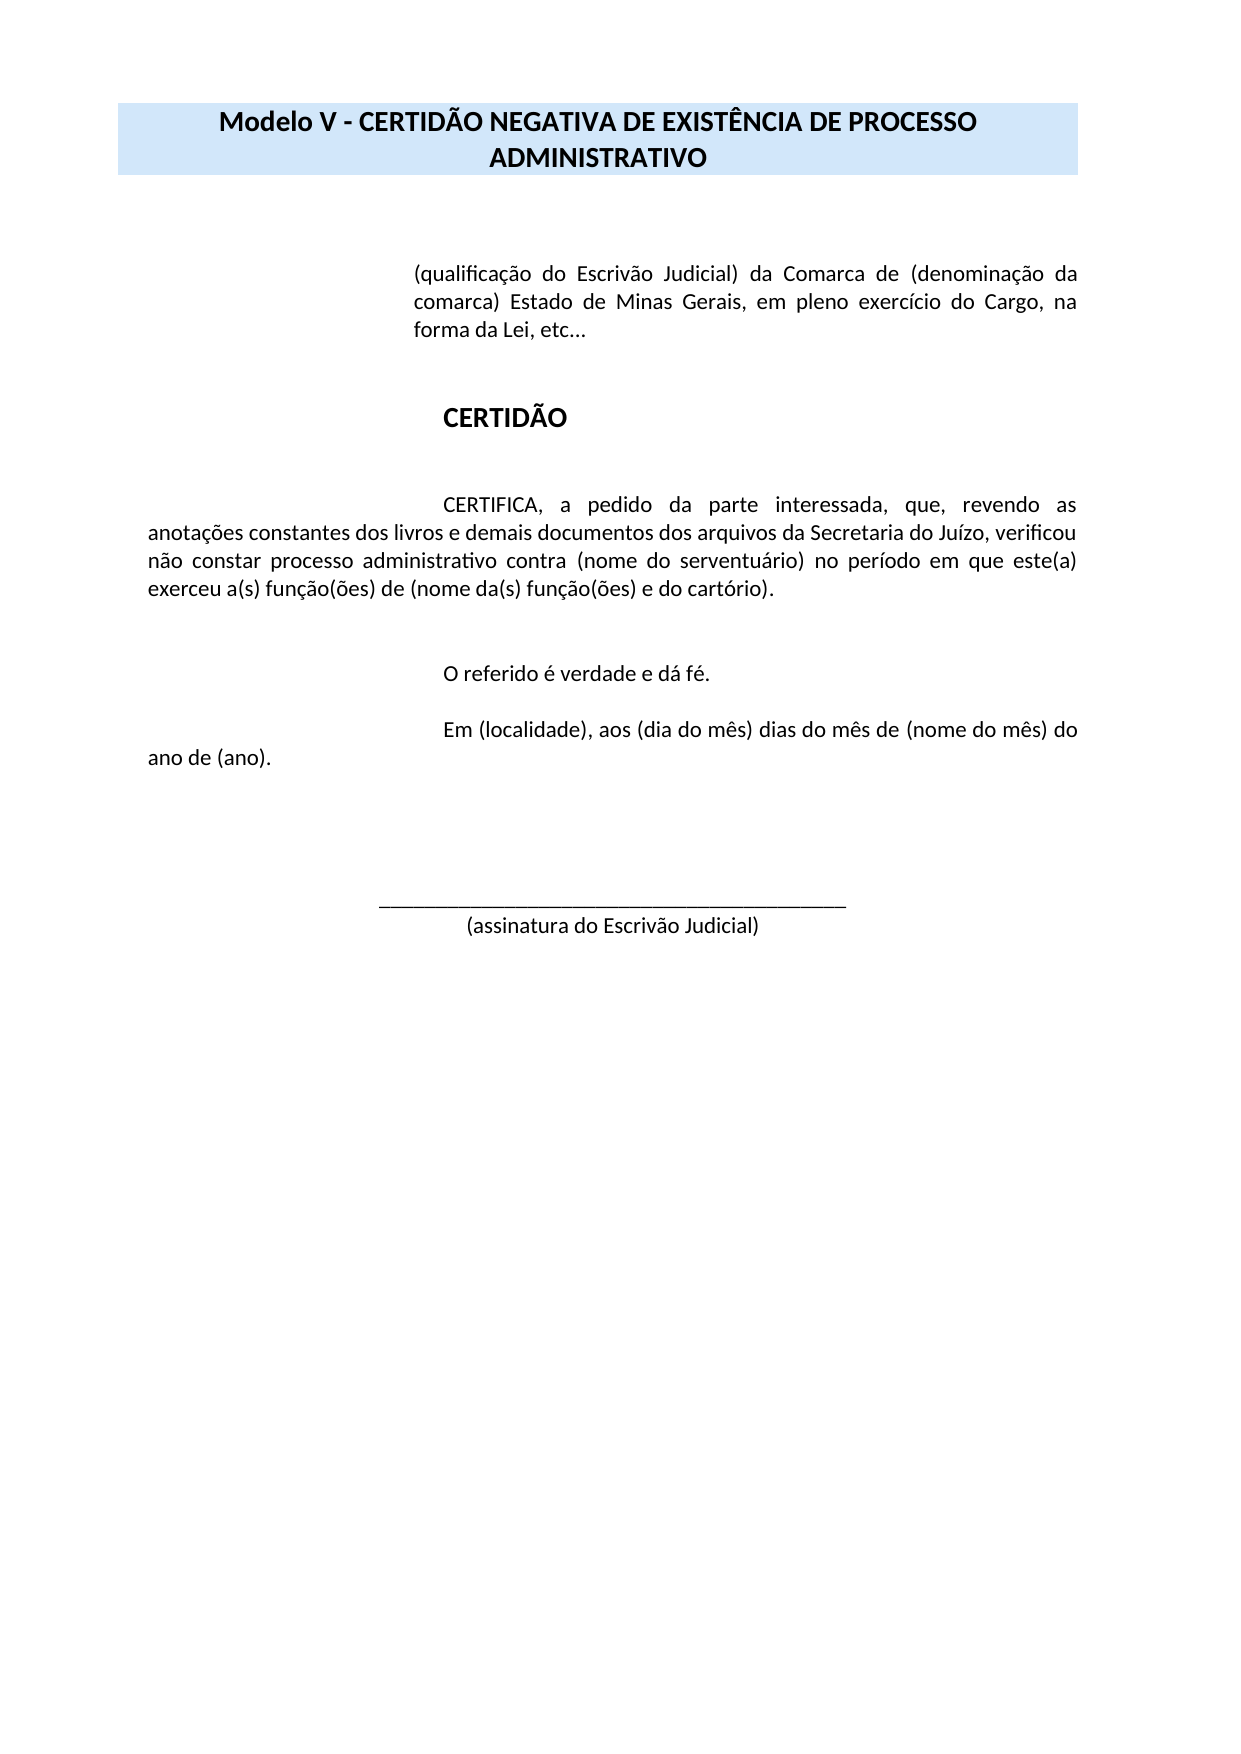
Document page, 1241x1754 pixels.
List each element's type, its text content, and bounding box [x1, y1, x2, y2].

text _________________________________________ [148, 883, 1078, 911]
text (qualificação do Escrivão Judicial) da Comarca de (denominação da comarca) Estado de Minas Gerais, em pleno exercício do Cargo, na forma da Lei, etc... [413, 259, 1078, 343]
subtitle Modelo V - CERTIDÃO NEGATIVA DE EXISTÊNCIA DE PROCESSO ADMINISTRATIVO [118, 103, 1078, 175]
text Em (localidade), aos (dia do mês) dias do mês de (nome do mês) do ano de (ano). [148, 715, 1078, 771]
text (assinatura do Escrivão Judicial) [148, 911, 1078, 939]
text O referido é verdade e dá fé. [148, 659, 1078, 687]
text CERTIFICA, a pedido da parte interessada, que, revendo as anotações constantes dos livros e demais documentos dos arquivos da Secretaria do Juízo, verificou não constar processo administrativo contra (nome do serventuário) no período em que este(a) exerceu a(s) função(ões) de (nome da(s) função(ões) e do cartório). [148, 491, 1078, 603]
text CERTIDÃO [148, 399, 1078, 434]
